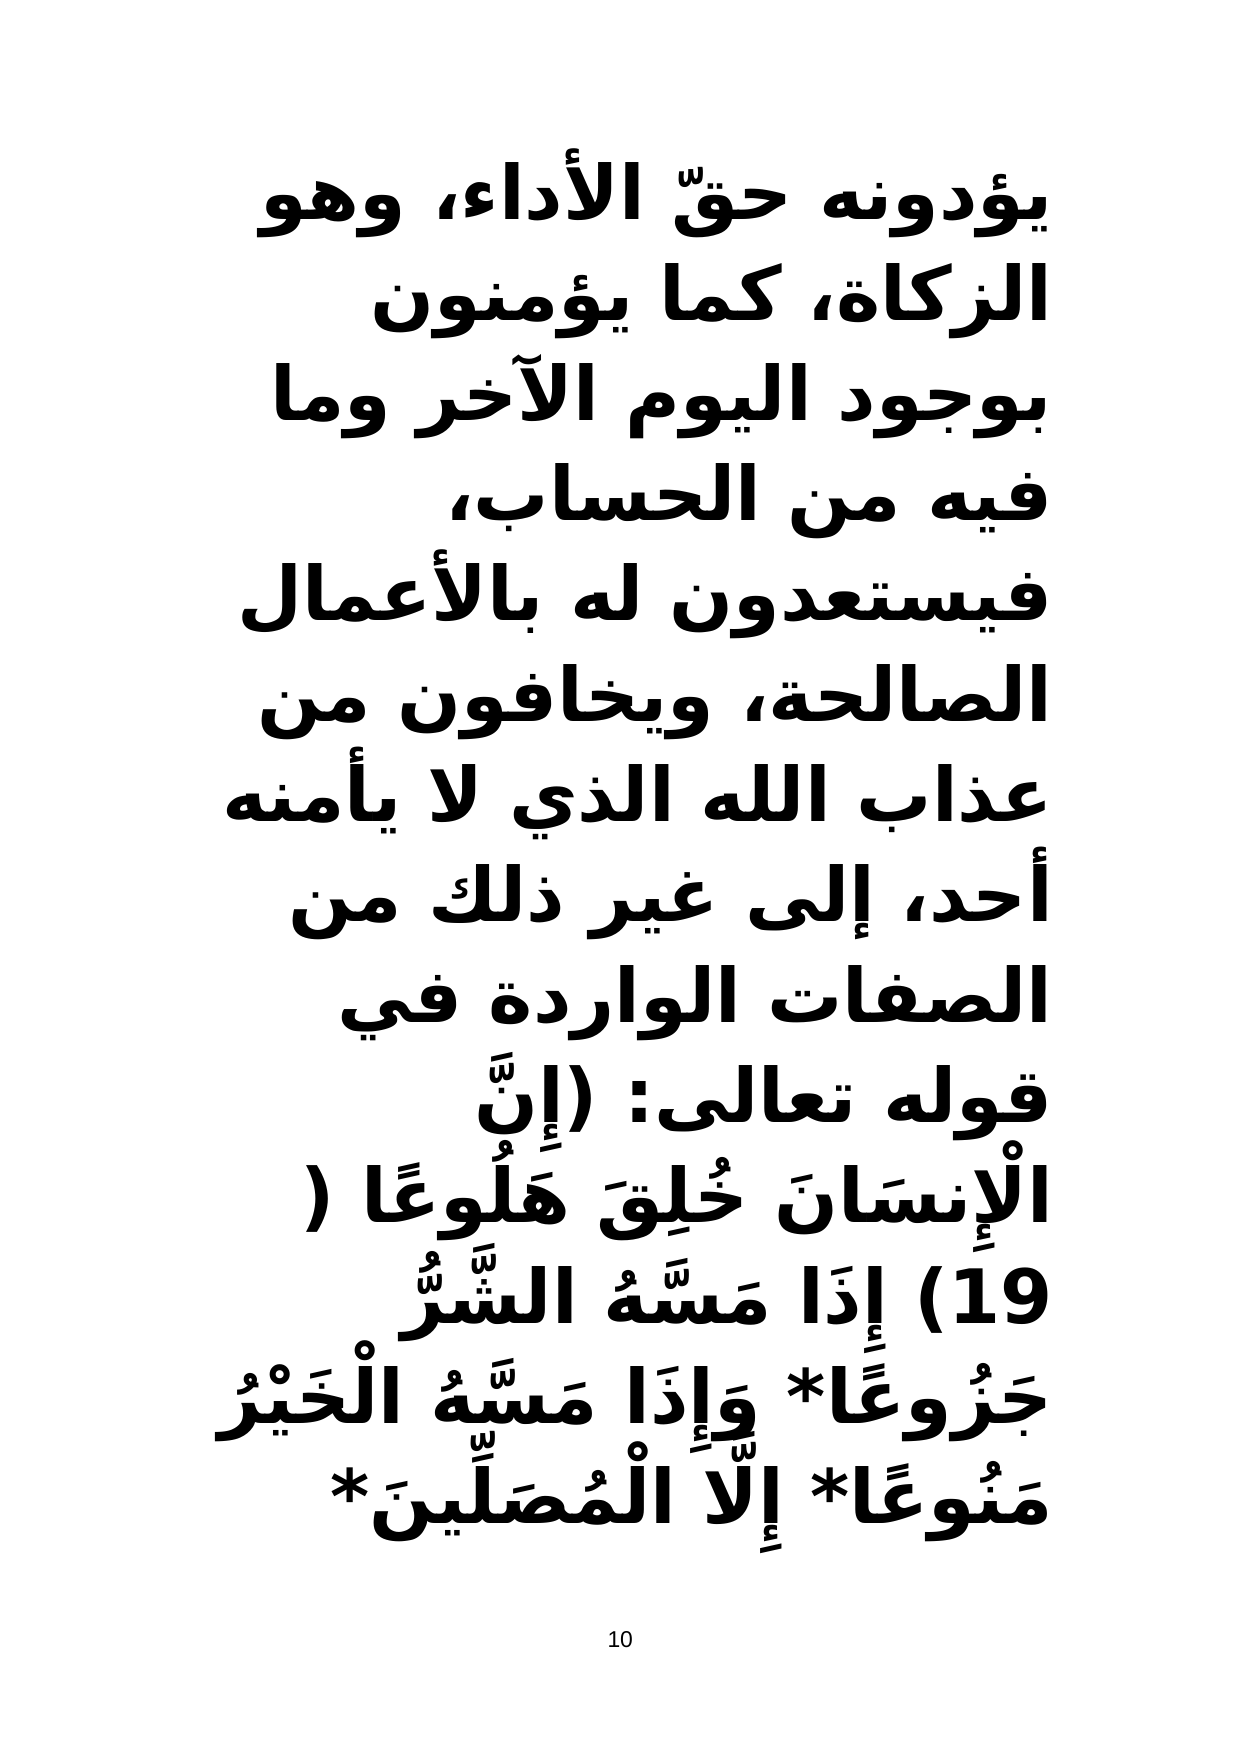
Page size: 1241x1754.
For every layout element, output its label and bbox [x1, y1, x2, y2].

text [187, 150, 1053, 1541]
